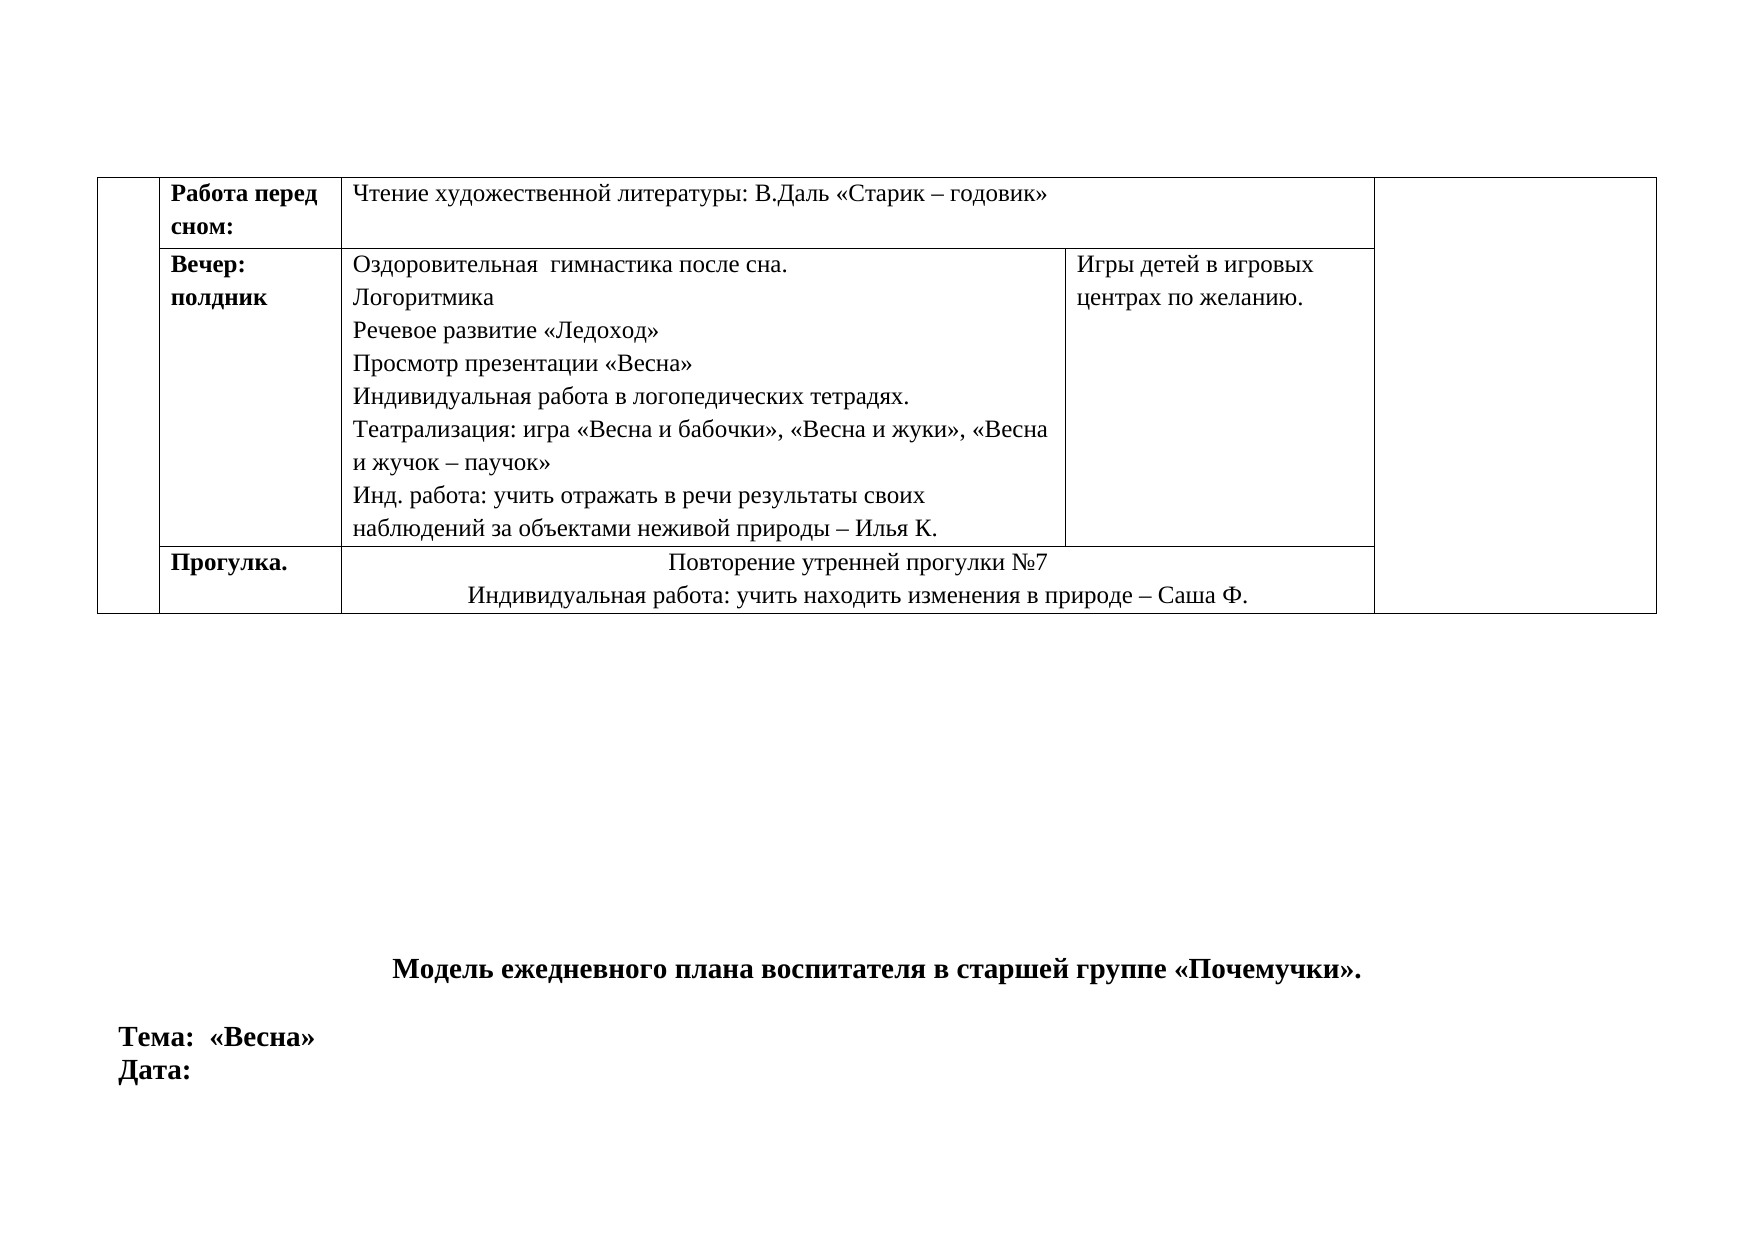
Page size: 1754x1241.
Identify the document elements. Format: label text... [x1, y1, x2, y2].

table_cell Повторение утренней прогулки №7 Индивидуальная работа: учить находить изменения в природе – Саша Ф. [342, 547, 1374, 613]
table_cell Прогулка. [160, 547, 341, 613]
table_cell Работа перед сном: [160, 178, 341, 248]
table_cell Чтение художественной литературы: В.Даль «Старик – годовик» [342, 178, 1374, 248]
table_cell Оздоровительная гимнастика после сна. Логоритмика Речевое развитие «Ледоход» Просмотр презентации «Весна» Индивидуальная работа в логопедических тетрадях. Театрализация: игра «Весна и бабочки», «Весна и жуки», «Весна и жучок – паучок» Инд. работа: учить отражать в речи результаты своих наблюдений за объектами неживой природы – Илья К. [342, 249, 1065, 546]
text Тема: «Весна» [118, 1019, 1636, 1052]
text Дата: [118, 1052, 1636, 1086]
table_cell Игры детей в игровых центрах по желанию. [1066, 249, 1374, 546]
table_cell Вечер: полдник [160, 249, 341, 546]
text Модель ежедневного плана воспитателя в старшей группе «Почемучки». [118, 952, 1636, 985]
